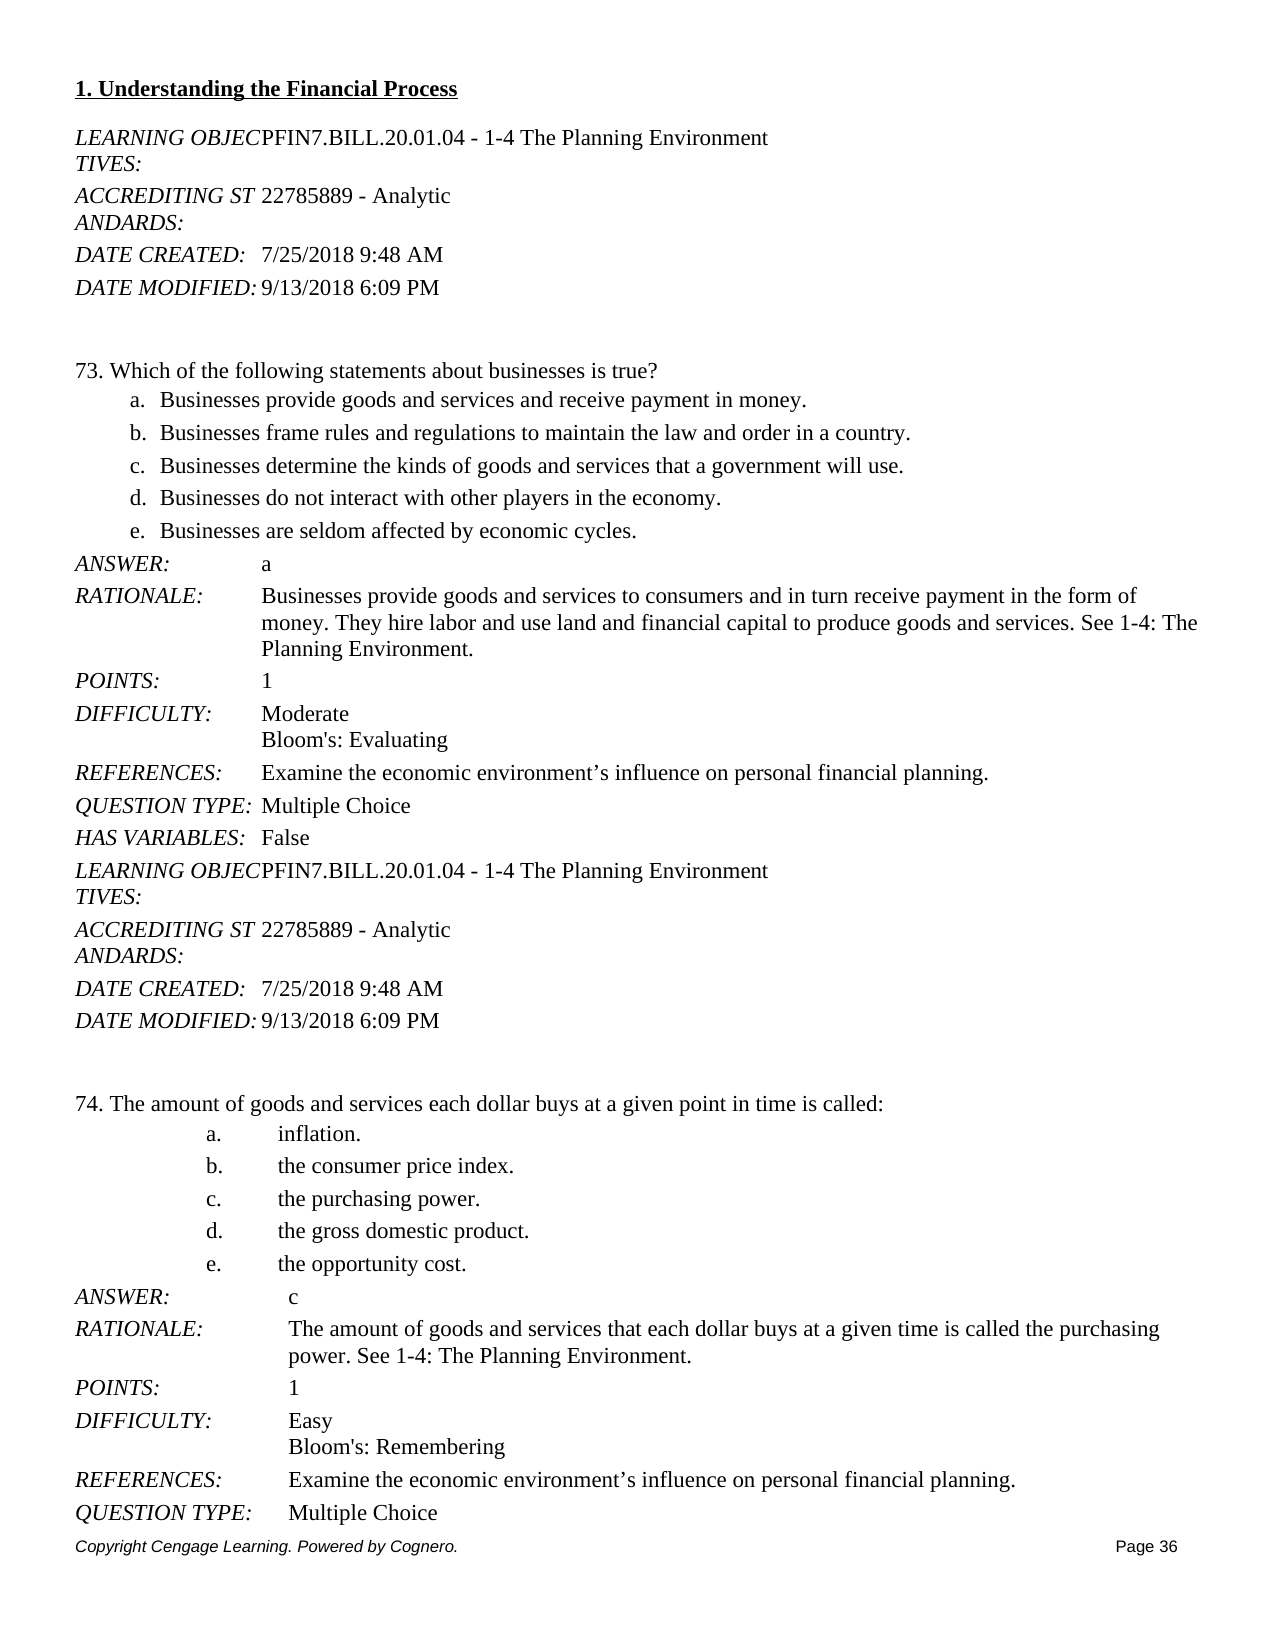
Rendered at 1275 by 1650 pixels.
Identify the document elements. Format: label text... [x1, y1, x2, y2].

table_header 73. Which of the following statements about businesses is true? [75, 357, 1200, 1063]
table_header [75, 1090, 1200, 1528]
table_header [75, 121, 1200, 330]
